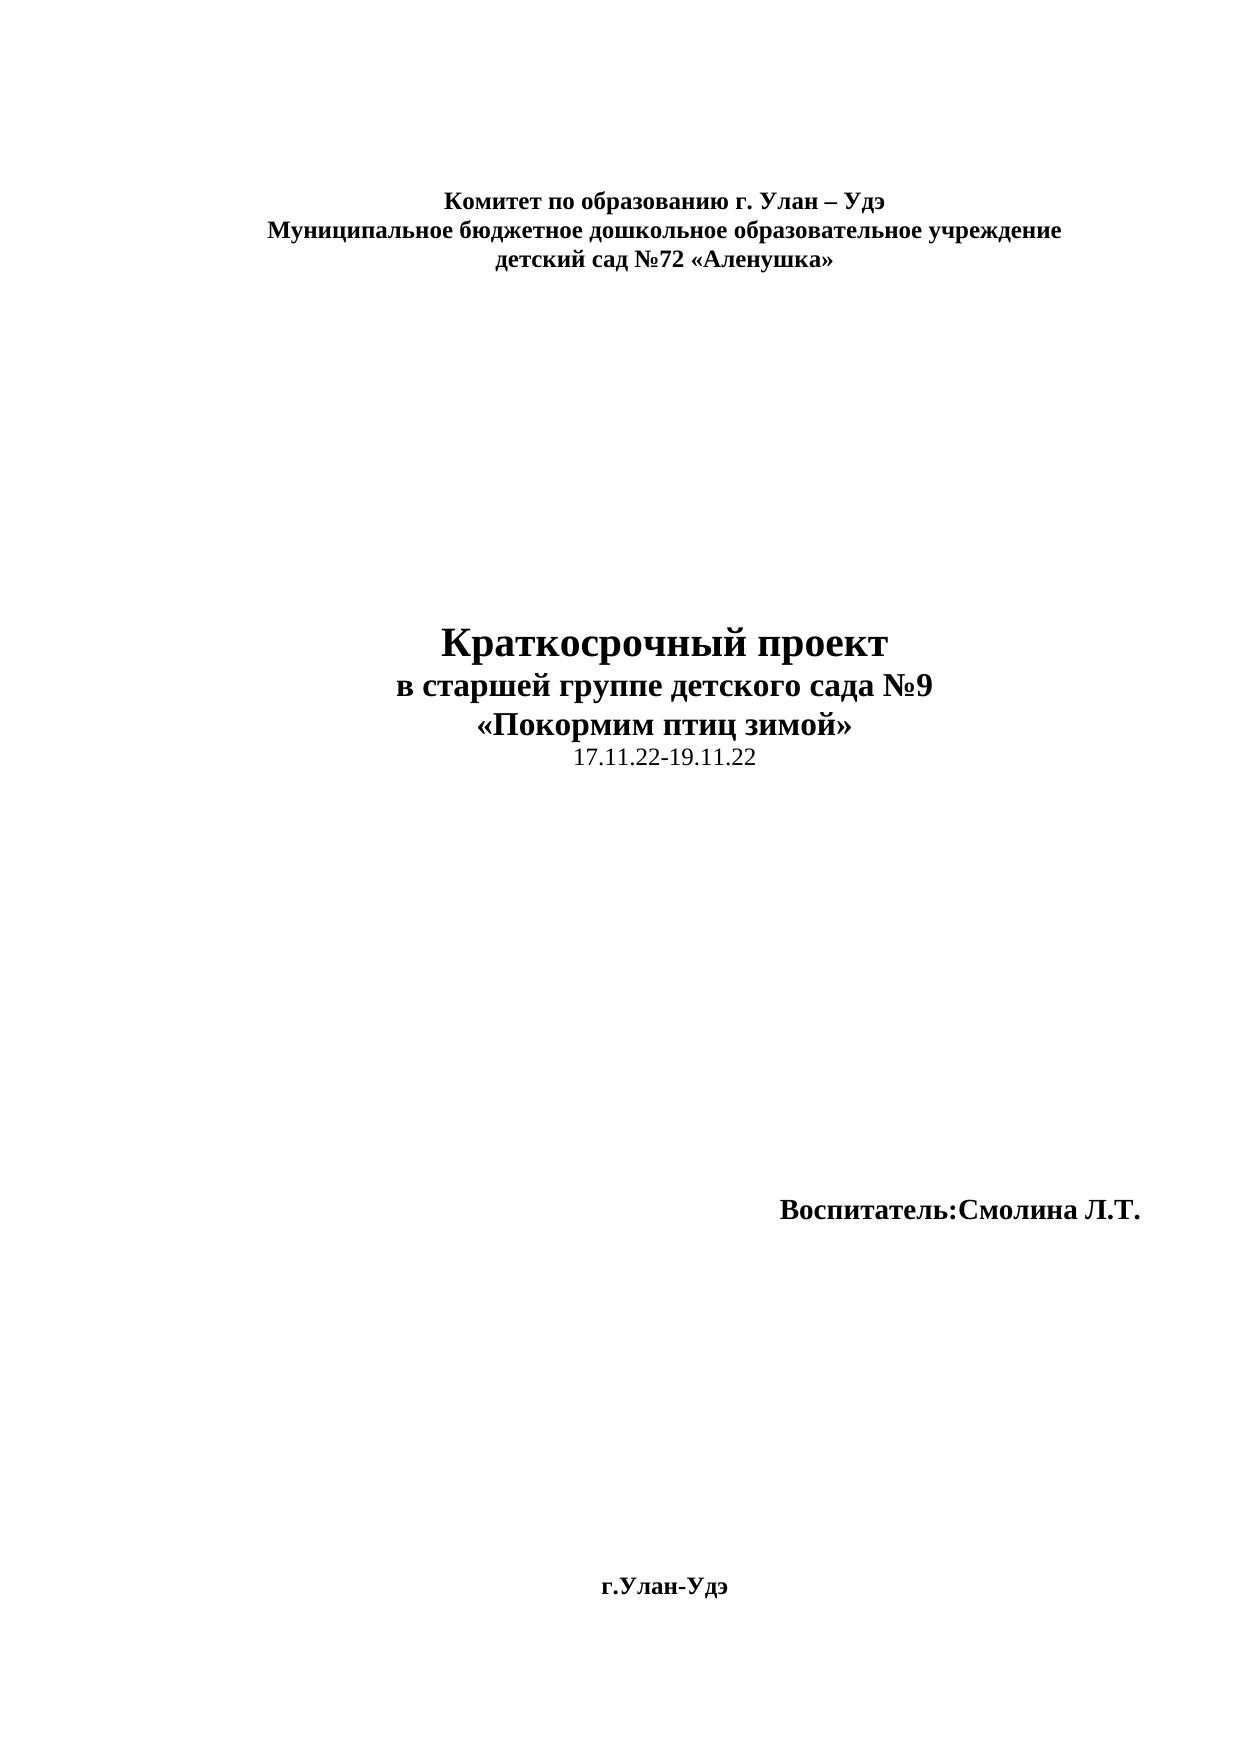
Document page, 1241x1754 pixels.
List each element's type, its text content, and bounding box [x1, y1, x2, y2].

text Комитет по образованию г. Улан – Удэ [177, 186, 1152, 215]
text Муниципальное бюджетное дошкольное образовательное учреждение [177, 215, 1152, 244]
text детский сад №72 «Аленушка» [177, 244, 1152, 272]
text Краткосрочный проект [177, 617, 1152, 665]
text Воспитатель:Смолина Л.Т. [177, 1192, 1152, 1226]
text в старшей группе детского сада №9 [177, 665, 1152, 704]
text 17.11.22-19.11.22 [177, 742, 1152, 771]
text «Покормим птиц зимой» [177, 704, 1152, 742]
text г.Улан-Удэ [177, 1571, 1152, 1600]
